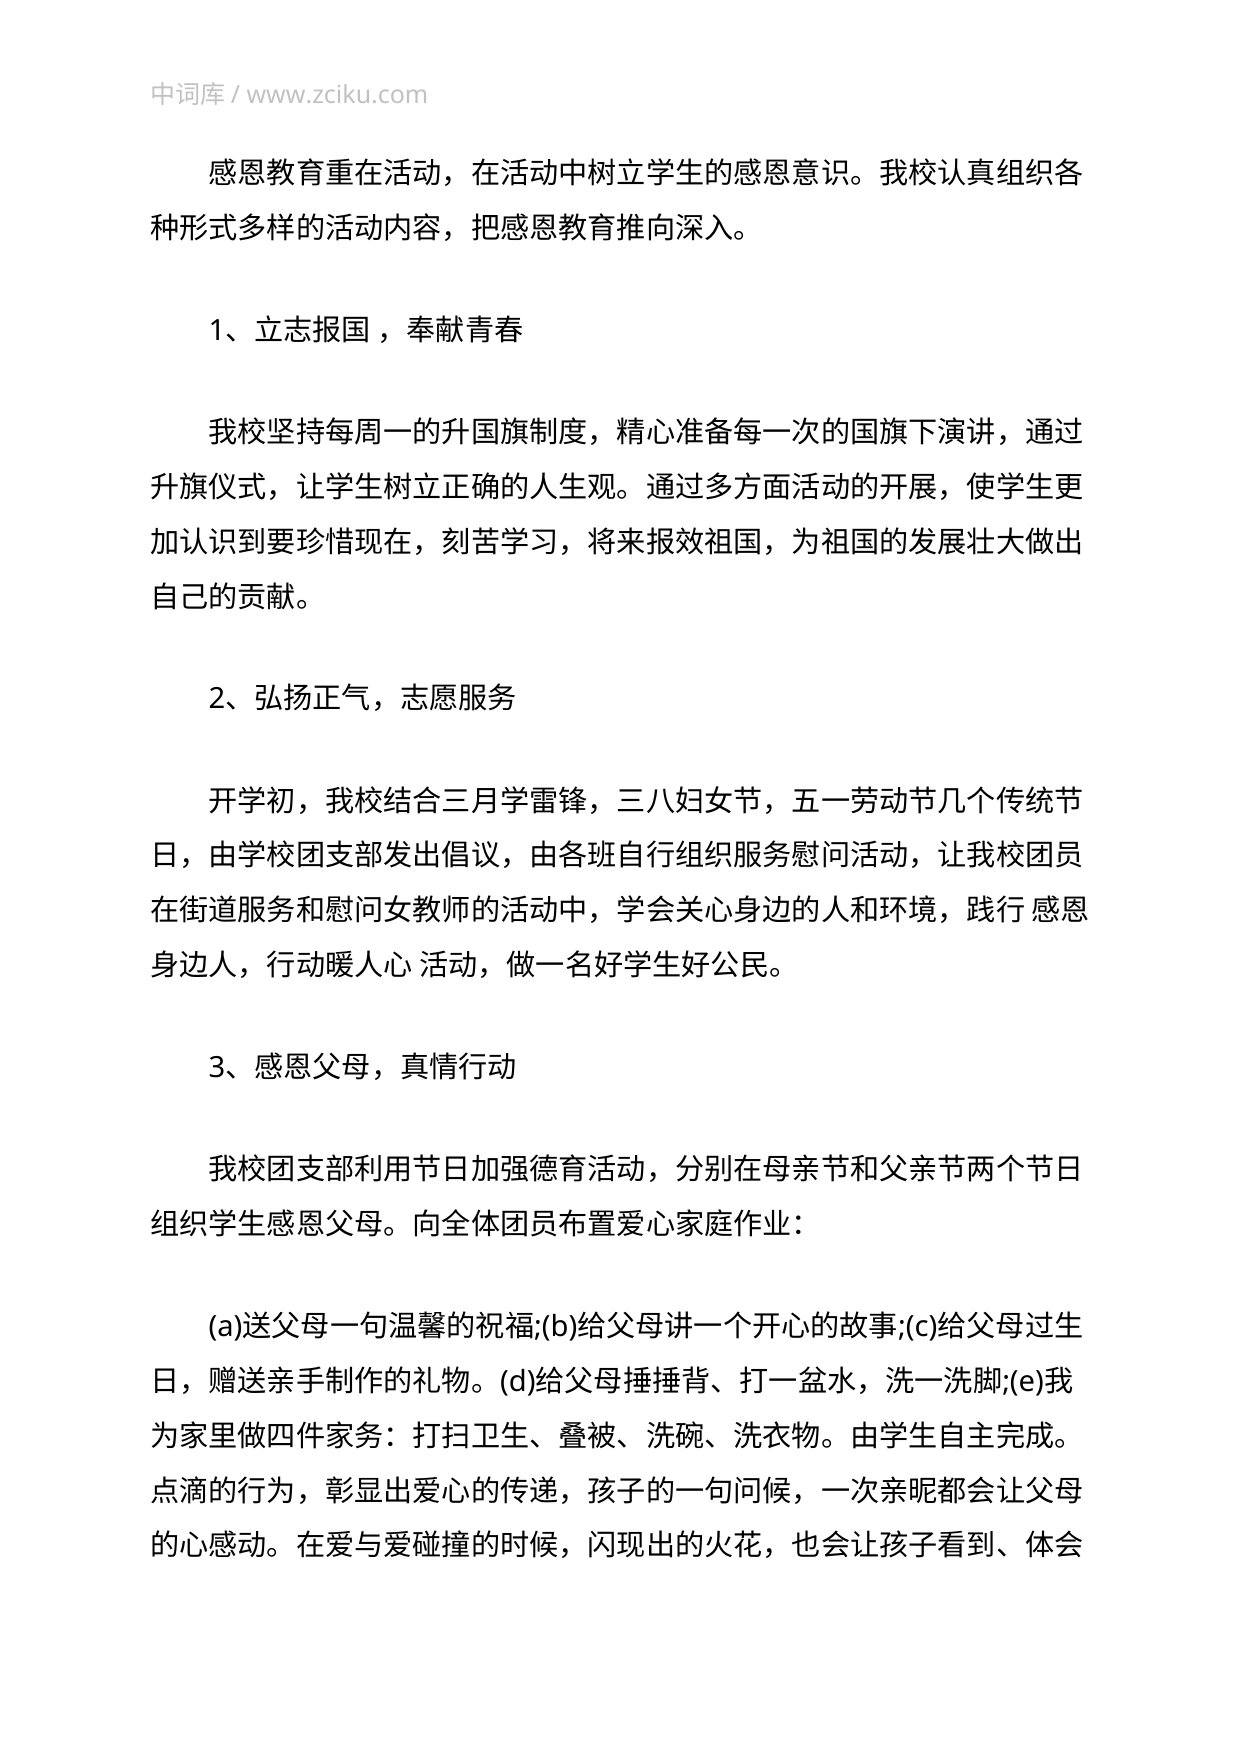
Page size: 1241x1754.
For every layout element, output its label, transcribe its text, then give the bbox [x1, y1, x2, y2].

text 感恩教育重在活动，在活动中树立学生的感恩意识。我校认真组织各种形式多样的活动内容，把感恩教育推向深入。 [150, 150, 1090, 247]
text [150, 1302, 1090, 1564]
text 我校坚持每周一的升国旗制度，精心准备每一次的国旗下演讲，通过升旗仪式，让学生树立正确的人生观。通过多方面活动的开展，使学生更加认识到要珍惜现在，刻苦学习，将来报效祖国，为祖国的发展壮大做出自己的贡献。 [150, 409, 1090, 616]
text 2、弘扬正气，志愿服务 [150, 675, 1090, 717]
text 开学初，我校结合三月学雷锋，三八妇女节，五一劳动节几个传统节日，由学校团支部发出倡议，由各班自行组织服务慰问活动，让我校团员在街道服务和慰问女教师的活动中，学会关心身边的人和环境，践行 感恩身边人，行动暖人心 活动，做一名好学生好公民。 [150, 777, 1090, 984]
text 我校团支部利用节日加强德育活动，分别在母亲节和父亲节两个节日组织学生感恩父母。向全体团员布置爱心家庭作业： [150, 1146, 1090, 1243]
text 3、感恩父母，真情行动 [150, 1043, 1090, 1086]
text 1、立志报国 ，奉献青春 [150, 307, 1090, 349]
